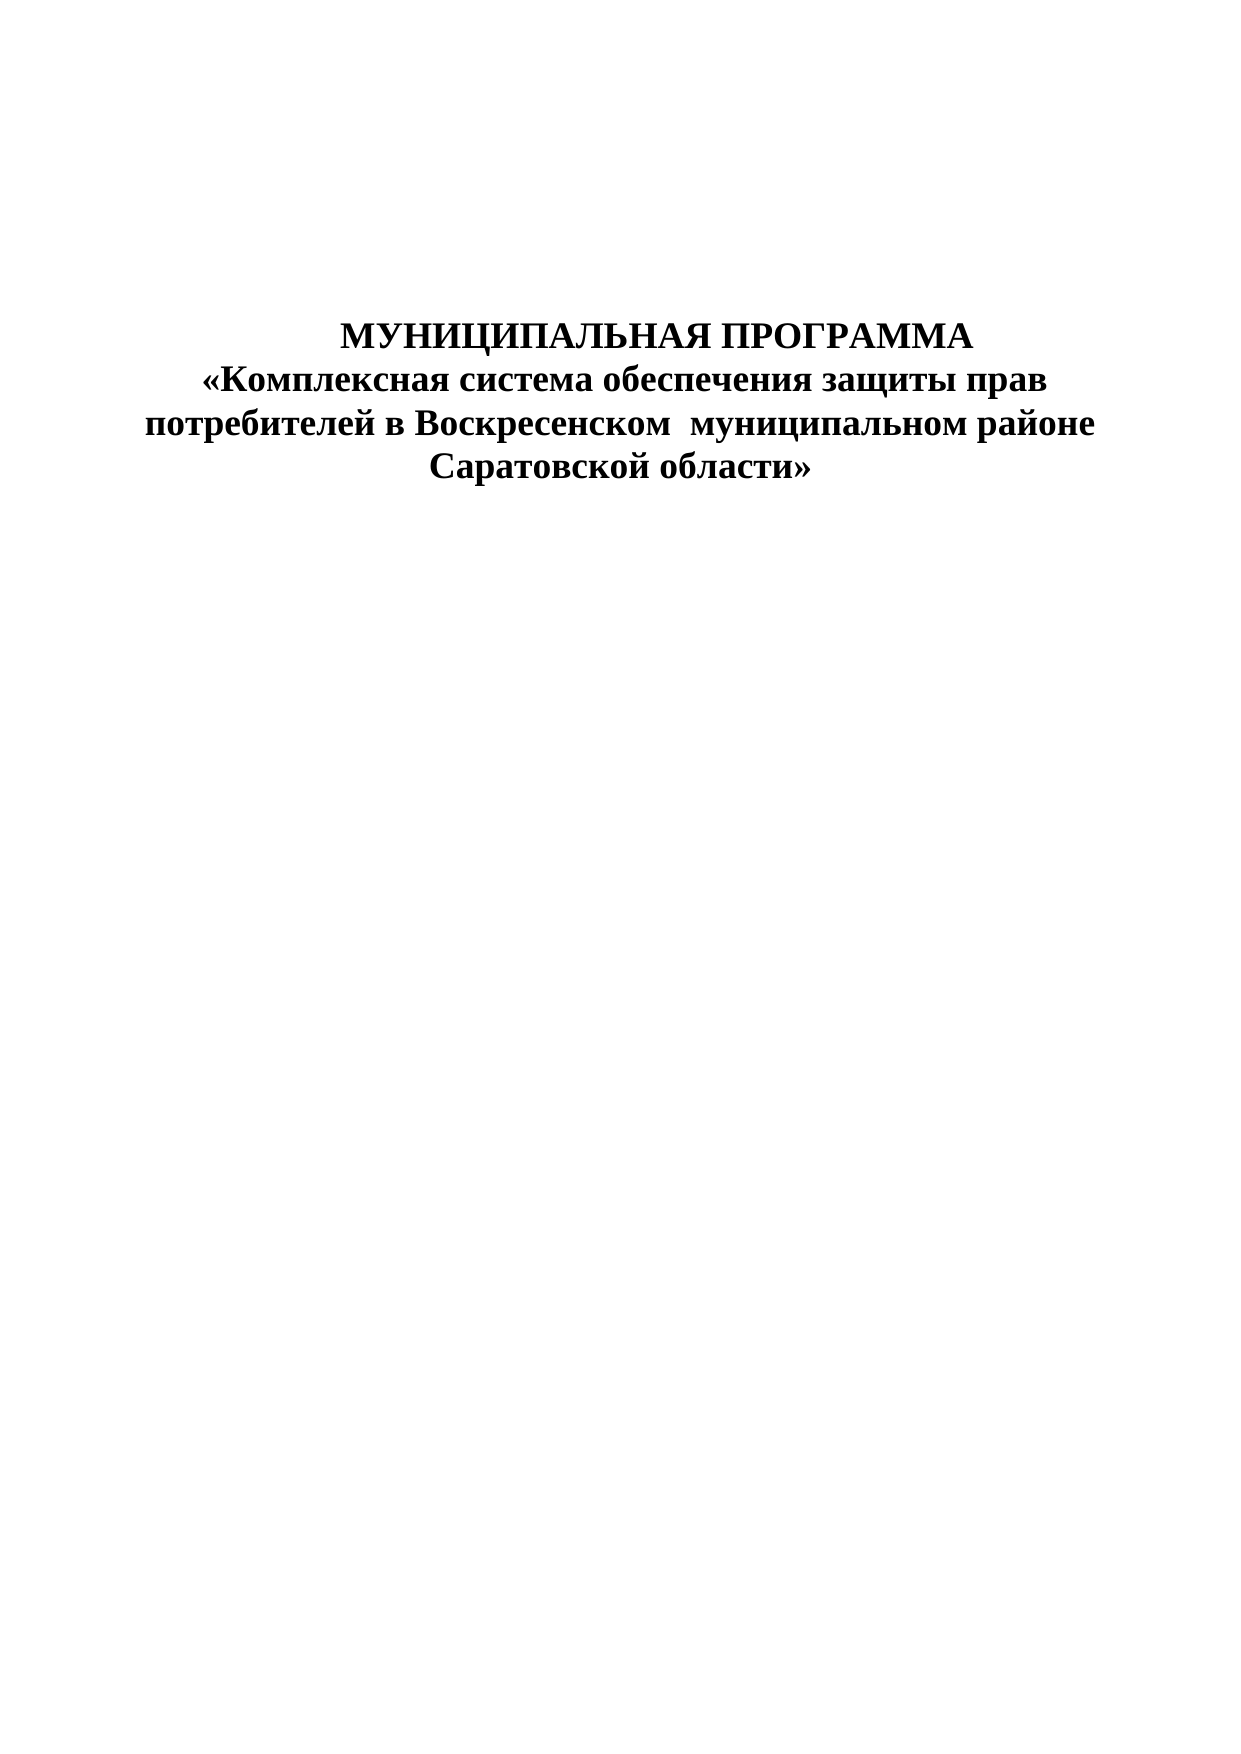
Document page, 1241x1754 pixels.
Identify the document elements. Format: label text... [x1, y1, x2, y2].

text «Комплексная система обеспечения защиты прав потребителей в Воскресенском муниципальном районе Саратовской области» [103, 357, 1137, 486]
text МУНИЦИПАЛЬНАЯ ПРОГРАММА [103, 314, 1137, 357]
